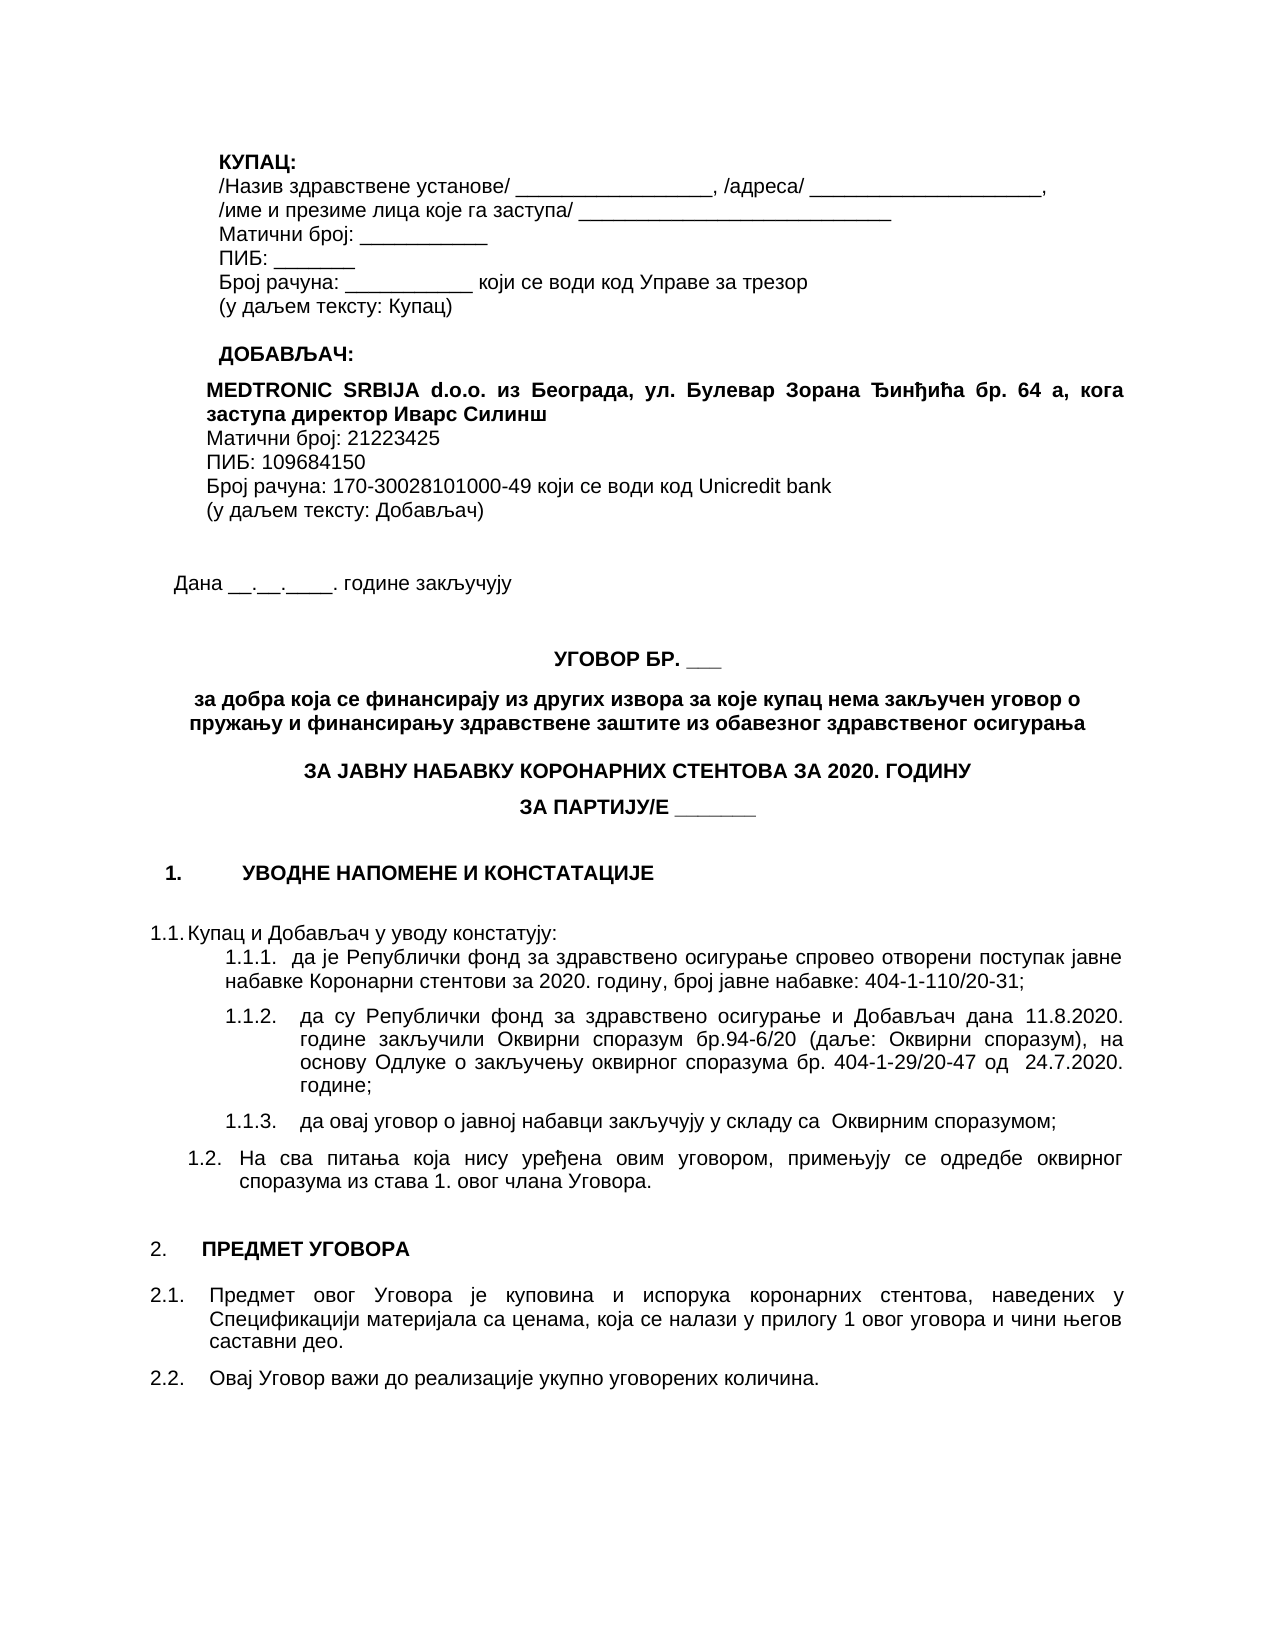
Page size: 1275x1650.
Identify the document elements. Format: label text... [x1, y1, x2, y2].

list Овај Уговор важи до реализације укупно уговорених количина. [150, 1367, 1124, 1390]
text ПИБ: 109684150 [206, 450, 1125, 474]
text (у даљем тексту: Добављач) [206, 498, 1123, 522]
text ПИБ: _______ [219, 246, 1125, 270]
text ЗА ПАРТИЈУ/Е _______ [150, 796, 1125, 819]
text MEDTRONIC SRBIJA d.o.o. из Београда, ул. Булевар Зорана Ђинђића бр. 64 а, кога заступа директор Иварс Силинш [206, 378, 1125, 426]
text за добра која се финансирају из других извора за које купац нема закључен уговор о пружању и финансирању здравствене заштите из обавезног здравственог осигурања [150, 687, 1125, 735]
text КУПАЦ: [219, 150, 1125, 174]
text ДОБАВЉАЧ: [219, 342, 1125, 366]
list УВОДНЕ НАПОМЕНЕ И КОНСТАТАЦИЈЕ [165, 863, 1124, 885]
text /Назив здравствене установе/ _________________, /адреса/ ____________________, /име и презиме лица које га заступа/ ___________________________ [219, 174, 1079, 222]
text УГОВОР БР. ___ [150, 648, 1125, 671]
list На сва питања која нису уређена овим уговором, примењују се одредбе оквирног споразума из става 1. овог члана Уговора. [187, 1147, 1124, 1193]
list Купац и Добављач у уводу констатују: [150, 922, 1124, 945]
text 1.1.1. да је Републички фонд за здравствено осигурање спровео отворени поступак јавне набавке Коронарни стентови за 2020. годину, број јавне набавке: 404-1-110/20-31; [225, 945, 1124, 993]
text Број рачуна: 170-30028101000-49 који се води код Unicredit bank [206, 474, 1125, 498]
list Предмет овог Уговора је куповина и испорука коронарних стентова, наведених у Спецификацији материјала са ценама, која се налази у прилогу 1 овог уговора и чини његов саставни део. [150, 1285, 1124, 1353]
text Матични број: ___________ [219, 222, 1125, 246]
text Дана __.__.____. године закључују [174, 571, 1123, 595]
text Матични број: 21223425 [206, 426, 1125, 450]
text Број рачуна: ___________ који се води код Управе за трезор [219, 270, 1125, 294]
text (у даљем тексту: Купац) [219, 294, 1125, 318]
list да су Републички фонд за здравствено осигурање и Добављач дана 11.8.2020. године закључили Оквирни споразум бр.94-6/20 (даље: Оквирни споразум), на основу Одлуке о закључењу оквирног споразума бр. 404-1-29/20-47 од 24.7.2020. године; [225, 1005, 1123, 1096]
list ПРЕДМЕТ УГОВОРА [150, 1238, 1124, 1261]
text ЗА ЈАВНУ НАБАВКУ КОРОНАРНИХ СТЕНТОВА ЗА 2020. ГОДИНУ [150, 759, 1125, 783]
list да овај уговор о јавној набавци закључују у складу са Оквирним споразумом; [225, 1110, 1123, 1133]
